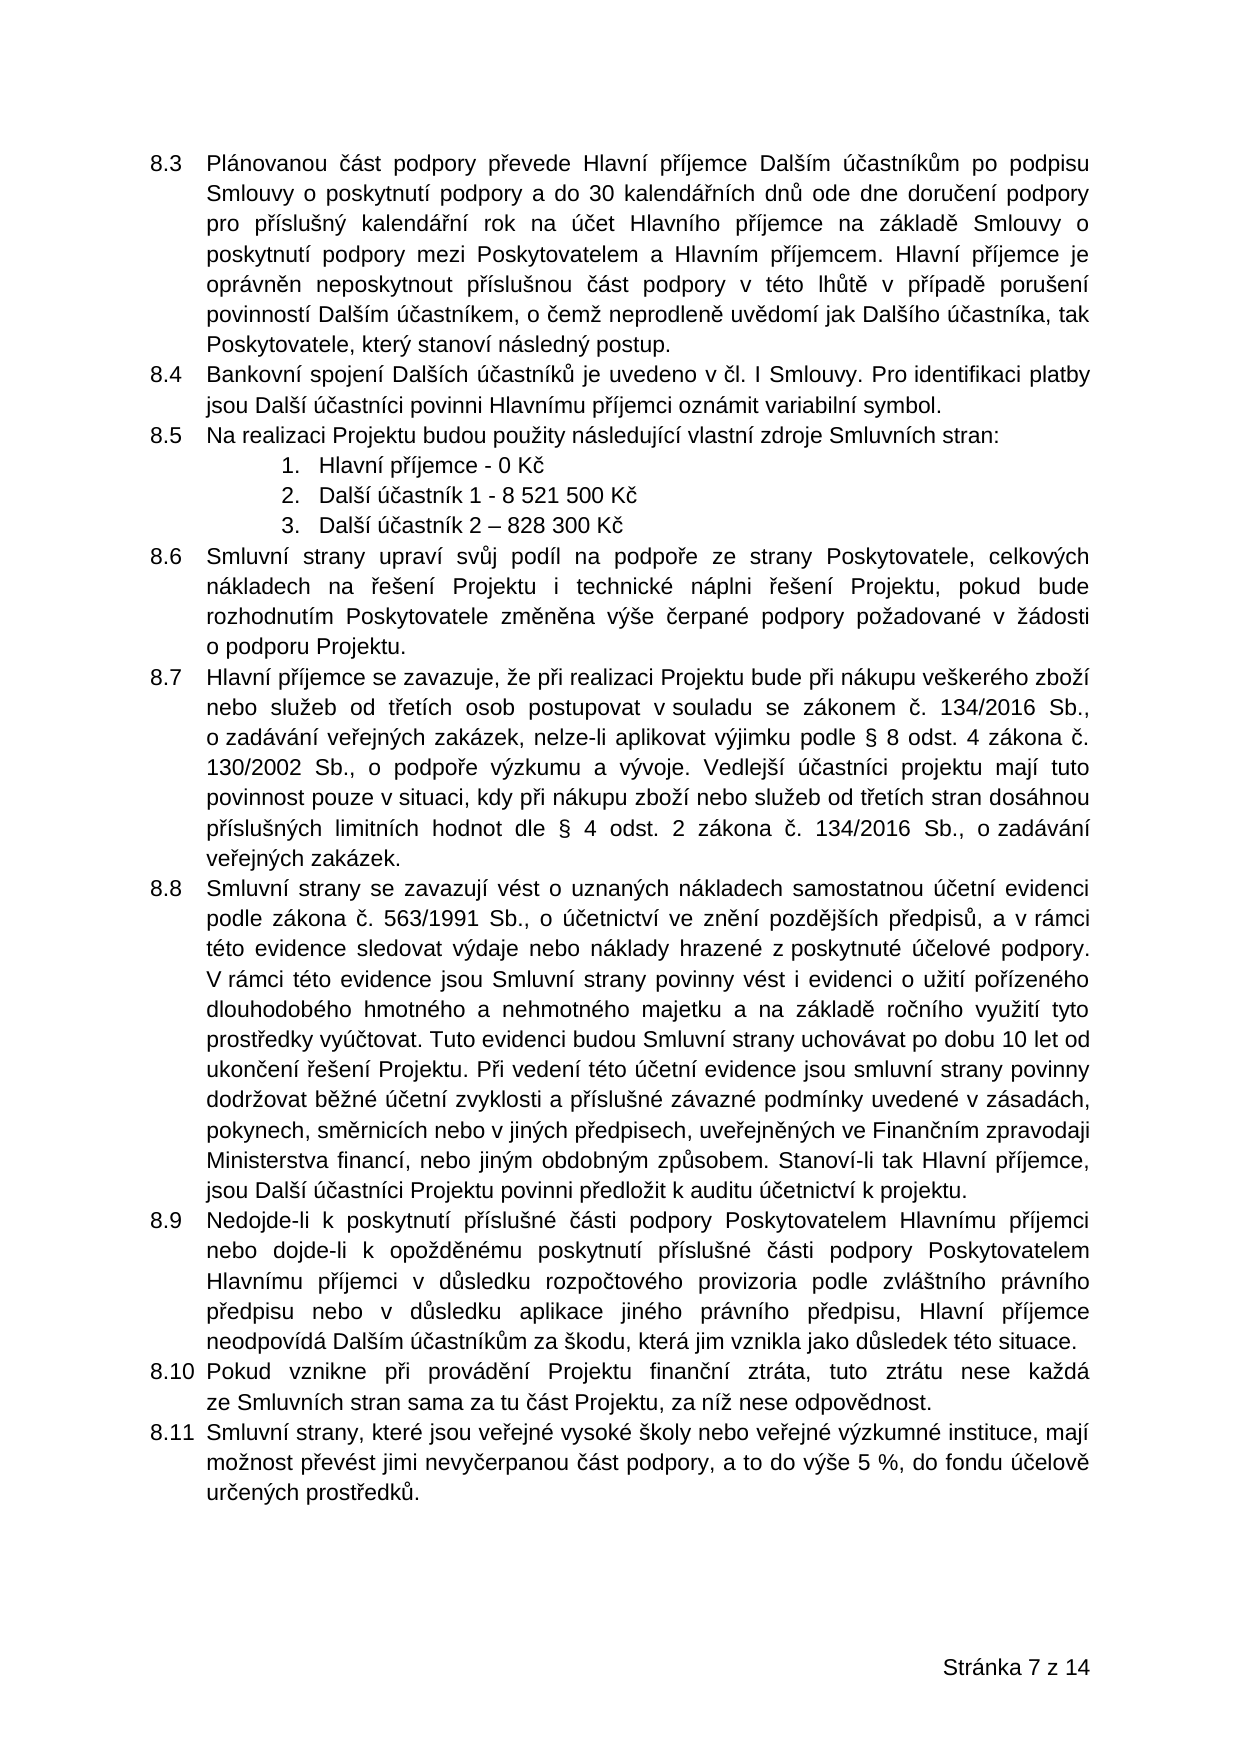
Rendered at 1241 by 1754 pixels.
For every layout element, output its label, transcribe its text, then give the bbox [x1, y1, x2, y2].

list Další účastník 2 – 828 300 Kč [281, 512, 1090, 539]
list Hlavní příjemce se zavazuje, že při realizaci Projektu bude při nákupu veškerého zboží nebo služeb od třetích osob postupovat v souladu se zákonem č. 134/2016 Sb., o zadávání veřejných zakázek, nelze-li aplikovat výjimku podle § 8 odst. 4 zákona č. 130/2002 Sb., o podpoře výzkumu a vývoje. Vedlejší účastníci projektu mají tuto povinnost pouze v situaci, kdy při nákupu zboží nebo služeb od třetích stran dosáhnou příslušných limitních hodnot dle § 4 odst. 2 zákona č. 134/2016 Sb., o zadávání veřejných zakázek. [150, 663, 1090, 871]
list Další účastník 1 - 8 521 500 Kč [281, 482, 1090, 509]
list Bankovní spojení Dalších účastníků je uvedeno v čl. I Smlouvy. Pro identifikaci platby jsou Další účastníci povinni Hlavnímu příjemci oznámit variabilní symbol. [150, 361, 1090, 418]
list Smluvní strany, které jsou veřejné vysoké školy nebo veřejné výzkumné instituce, mají možnost převést jimi nevyčerpanou část podpory, a to do výše 5 %, do fondu účelově určených prostředků. [150, 1419, 1090, 1506]
list Na realizaci Projektu budou použity následující vlastní zdroje Smluvních stran: [150, 422, 1090, 448]
list Plánovanou část podpory převede Hlavní příjemce Dalším účastníkům po podpisu Smlouvy o poskytnutí podpory a do 30 kalendářních dnů ode dne doručení podpory pro příslušný kalendářní rok na účet Hlavního příjemce na základě Smlouvy o poskytnutí podpory mezi Poskytovatelem a Hlavním příjemcem. Hlavní příjemce je oprávněn neposkytnout příslušnou část podpory v této lhůtě v případě porušení povinností Dalším účastníkem, o čemž neprodleně uvědomí jak Dalšího účastníka, tak Poskytovatele, který stanoví následný postup. [150, 150, 1090, 358]
list Hlavní příjemce - 0 Kč [281, 452, 1090, 478]
list Pokud vznikne při provádění Projektu finanční ztráta, tuto ztrátu nese každá ze Smluvních stran sama za tu část Projektu, za níž nese odpovědnost. [150, 1358, 1090, 1415]
list Smluvní strany se zavazují vést o uznaných nákladech samostatnou účetní evidenci podle zákona č. 563/1991 Sb., o účetnictví ve znění pozdějších předpisů, a v rámci této evidence sledovat výdaje nebo náklady hrazené z poskytnuté účelové podpory. V rámci této evidence jsou Smluvní strany povinny vést i evidenci o užití pořízeného dlouhodobého hmotného a nehmotného majetku a na základě ročního využití tyto prostředky vyúčtovat. Tuto evidenci budou Smluvní strany uchovávat po dobu 10 let od ukončení řešení Projektu. Při vedení této účetní evidence jsou smluvní strany povinny dodržovat běžné účetní zvyklosti a příslušné závazné podmínky uvedené v zásadách, pokynech, směrnicích nebo v jiných předpisech, uveřejněných ve Finančním zpravodaji Ministerstva financí, nebo jiným obdobným způsobem. Stanoví-li tak Hlavní příjemce, jsou Další účastníci Projektu povinni předložit k auditu účetnictví k projektu. [150, 875, 1090, 1203]
list Smluvní strany upraví svůj podíl na podpoře ze strany Poskytovatele, celkových nákladech na řešení Projektu i technické náplni řešení Projektu, pokud bude rozhodnutím Poskytovatele změněna výše čerpané podpory požadované v žádosti o podporu Projektu. [150, 543, 1090, 660]
list Nedojde-li k poskytnutí příslušné části podpory Poskytovatelem Hlavnímu příjemci nebo dojde-li k opožděnému poskytnutí příslušné části podpory Poskytovatelem Hlavnímu příjemci v důsledku rozpočtového provizoria podle zvláštního právního předpisu nebo v důsledku aplikace jiného právního předpisu, Hlavní příjemce neodpovídá Dalším účastníkům za škodu, která jim vznikla jako důsledek této situace. [150, 1207, 1090, 1354]
